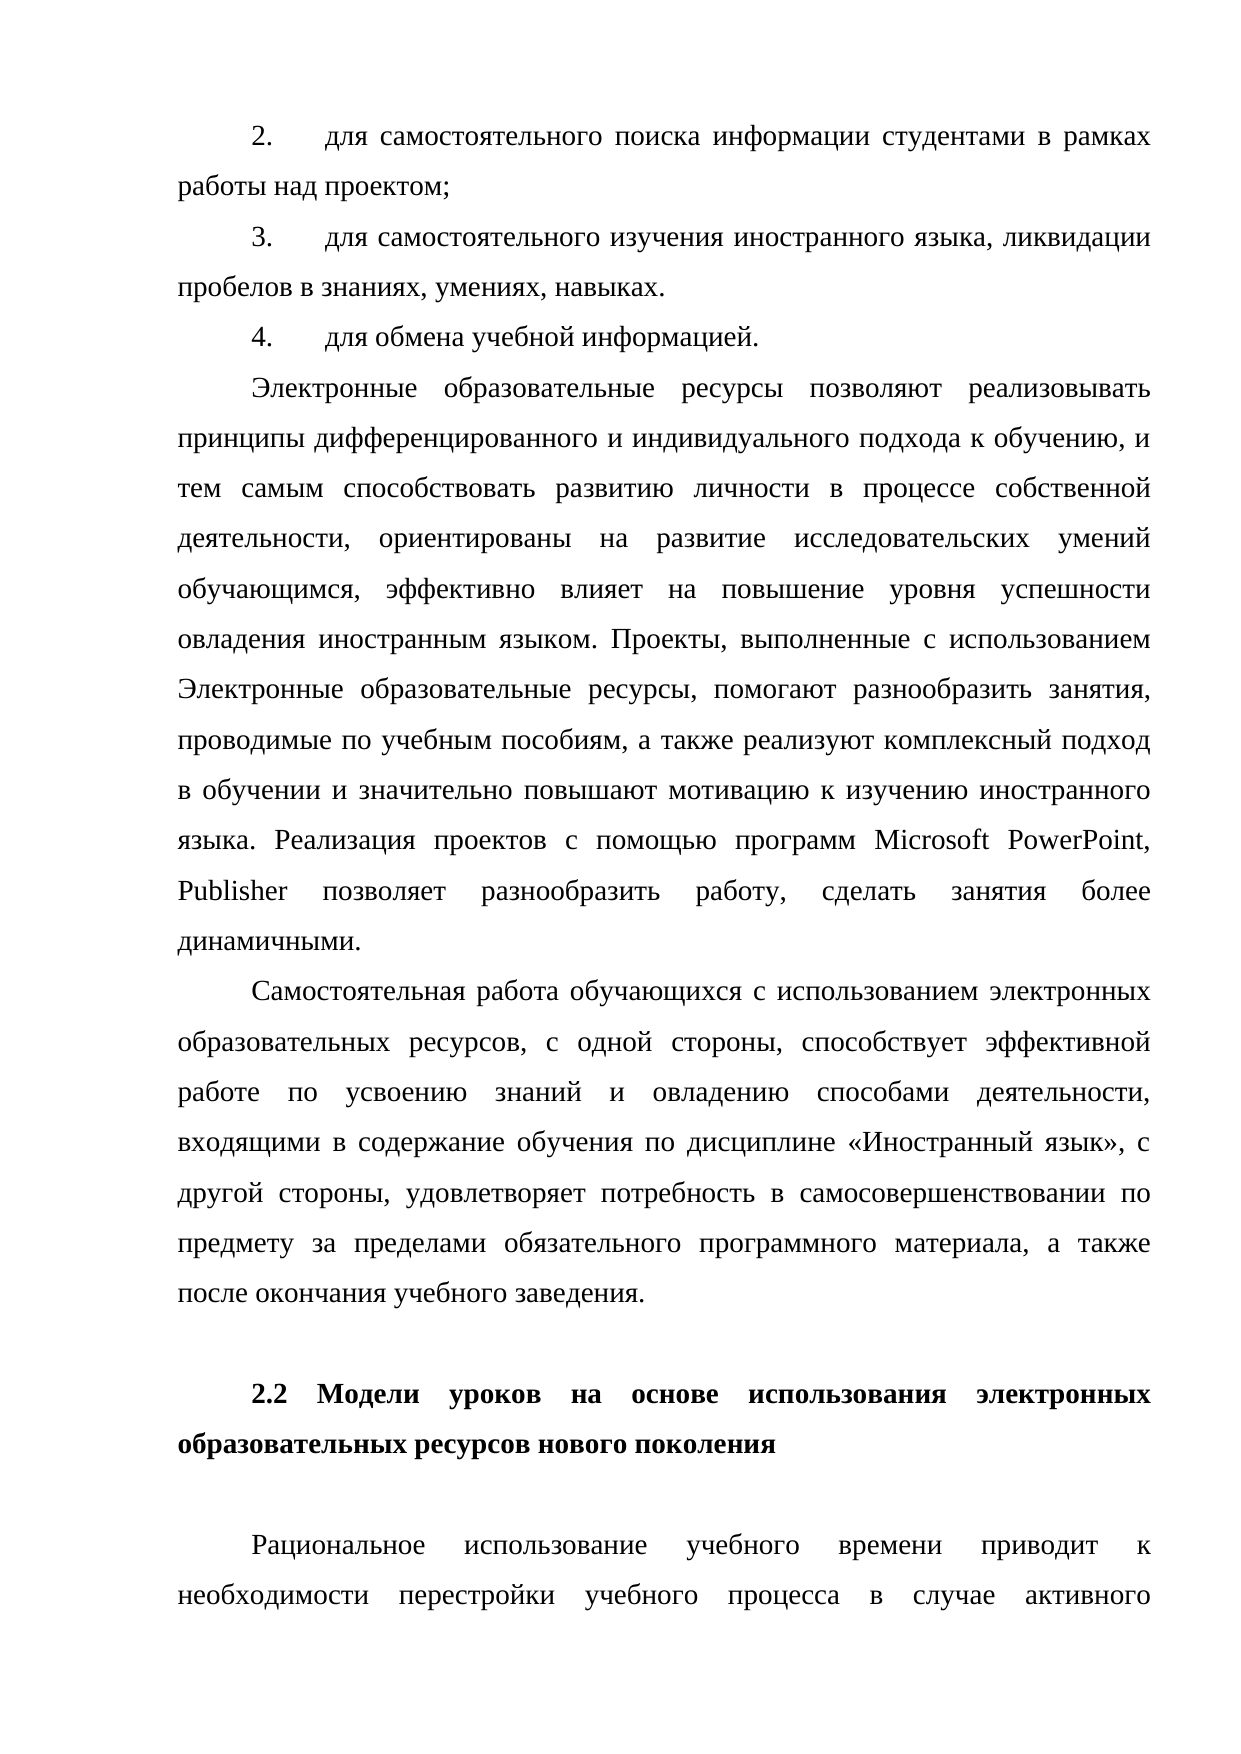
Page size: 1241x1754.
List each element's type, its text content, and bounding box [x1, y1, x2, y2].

list для обмена учебной информацией. [177, 319, 1152, 353]
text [177, 1527, 1152, 1611]
text Самостоятельная работа обучающихся с использованием электронных образовательных ресурсов, с одной стороны, способствует эффективной работе по усвоению знаний и овладению способами деятельности, входящими в содержание обучения по дисциплине «Иностранный язык», с другой стороны, удовлетворяет потребность в самосовершенствовании по предмету за пределами обязательного программного материала, а также после окончания учебного заведения. [177, 973, 1152, 1309]
list для самостоятельного поиска информации студентами в рамках работы над проектом; [177, 118, 1152, 202]
text Электронные образовательные ресурсы позволяют реализовывать принципы дифференцированного и индивидуального подхода к обучению, и тем самым способствовать развитию личности в процессе собственной деятельности, ориентированы на развитие исследовательских умений обучающимся, эффективно влияет на повышение уровня успешности овладения иностранным языком. Проекты, выполненные с использованием Электронные образовательные ресурсы, помогают разнообразить занятия, проводимые по учебным пособиям, а также реализуют комплексный подход в обучении и значительно повышают мотивацию к изучению иностранного языка. Реализация проектов с помощью программ Microsoft PowerPoint, Publisher позволяет разнообразить работу, сделать занятия более динамичными. [177, 370, 1152, 957]
text 2.2 Модели уроков на основе использования электронных образовательных ресурсов нового поколения [177, 1376, 1152, 1460]
list для самостоятельного изучения иностранного языка, ликвидации пробелов в знаниях, умениях, навыках. [177, 219, 1152, 303]
